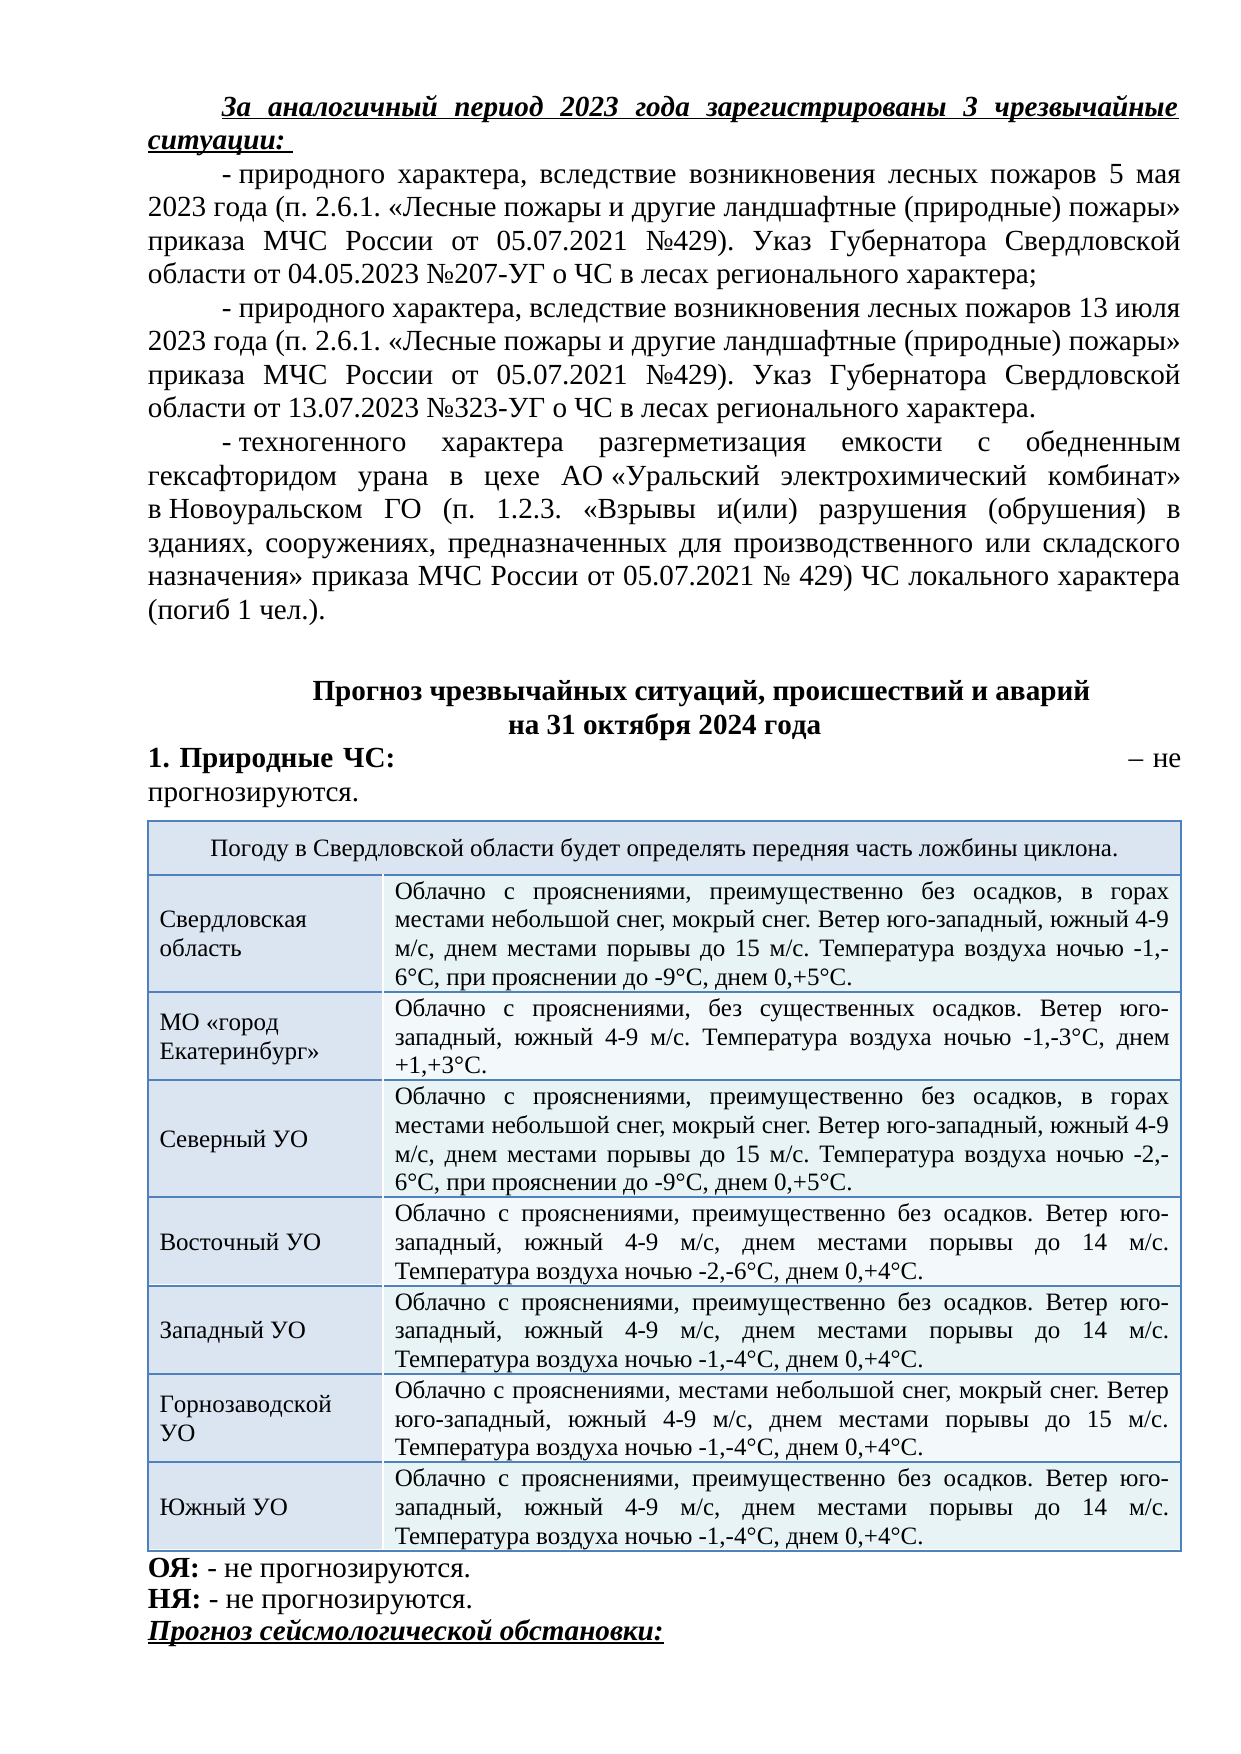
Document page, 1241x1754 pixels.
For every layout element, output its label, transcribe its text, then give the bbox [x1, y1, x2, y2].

table_cell Облачно с прояснениями, местами небольшой снег, мокрый снег. Ветер юго-западный, южный 4-9 м/с, днем местами порывы до 15 м/с. Температура воздуха ночью -1,-4°C, днем 0,+4°C. [384, 1375, 1180, 1461]
table_cell Южный УО [149, 1463, 382, 1549]
table_cell Облачно с прояснениями, без существенных осадков. Ветер юго-западный, южный 4-9 м/с. Температура воздуха ночью -1,-3°C, днем +1,+3°C. [384, 993, 1180, 1079]
table_cell Западный УО [149, 1287, 382, 1373]
table_cell Восточный УО [149, 1198, 382, 1284]
text - техногенного характера разгерметизация емкости с обедненным гексафторидом урана в цехе АО «Уральский электрохимический комбинат» в Новоуральском ГО (п. 1.2.3. «Взрывы и(или) разрушения (обрушения) в зданиях, сооружениях, предназначенных для производственного или складского назначения» приказа МЧС России от 05.07.2021 № 429) ЧС локального характера (погиб 1 чел.). [148, 424, 1181, 625]
table_cell Свердловская область [149, 876, 382, 991]
text ОЯ: - не прогнозируются. [148, 1552, 1181, 1583]
text 1. Природные ЧС: – не прогнозируются. [148, 741, 1181, 808]
table_cell Облачно с прояснениями, преимущественно без осадков. Ветер юго-западный, южный 4-9 м/с, днем местами порывы до 14 м/с. Температура воздуха ночью -1,-4°C, днем 0,+4°C. [384, 1287, 1180, 1373]
table_cell Облачно с прояснениями, преимущественно без осадков, в горах местами небольшой снег, мокрый снег. Ветер юго-западный, южный 4-9 м/с, днем местами порывы до 15 м/с. Температура воздуха ночью -1,-6°C, при прояснении до -9°C, днем 0,+5°C. [384, 876, 1180, 991]
text на 31 октября 2024 года [148, 707, 1181, 741]
table_cell МО «город Екатеринбург» [149, 993, 382, 1079]
table_cell Северный УО [149, 1081, 382, 1196]
text Прогноз сейсмологической обстановки: [148, 1615, 1181, 1647]
table_cell Облачно с прояснениями, преимущественно без осадков. Ветер юго-западный, южный 4-9 м/с, днем местами порывы до 14 м/с. Температура воздуха ночью -2,-6°C, днем 0,+4°C. [384, 1198, 1180, 1284]
table_header Погоду в Свердловской области будет определять передняя часть ложбины циклона. [149, 822, 1180, 874]
table_cell Облачно с прояснениями, преимущественно без осадков. Ветер юго-западный, южный 4-9 м/с, днем местами порывы до 14 м/с. Температура воздуха ночью -1,-4°C, днем 0,+4°C. [384, 1463, 1180, 1549]
table_cell Облачно с прояснениями, преимущественно без осадков, в горах местами небольшой снег, мокрый снег. Ветер юго-западный, южный 4-9 м/с, днем местами порывы до 15 м/с. Температура воздуха ночью -2,-6°C, при прояснении до -9°C, днем 0,+5°C. [384, 1081, 1180, 1196]
table_cell Горнозаводской УО [149, 1375, 382, 1461]
text НЯ: - не прогнозируются. [148, 1583, 1181, 1615]
text За аналогичный период 2023 года зарегистрированы 3 чрезвычайные ситуации: [148, 89, 1181, 156]
text - природного характера, вследствие возникновения лесных пожаров 5 мая 2023 года (п. 2.6.1. «Лесные пожары и другие ландшафтные (природные) пожары» приказа МЧС России от 05.07.2021 №429). Указ Губернатора Свердловской области от 04.05.2023 №207-УГ о ЧС в лесах регионального характера; [148, 156, 1181, 290]
text - природного характера, вследствие возникновения лесных пожаров 13 июля 2023 года (п. 2.6.1. «Лесные пожары и другие ландшафтные (природные) пожары» приказа МЧС России от 05.07.2021 №429). Указ Губернатора Свердловской области от 13.07.2023 №323-УГ о ЧС в лесах регионального характера. [148, 290, 1181, 424]
text Прогноз чрезвычайных ситуаций, происшествий и аварий [148, 673, 1181, 707]
